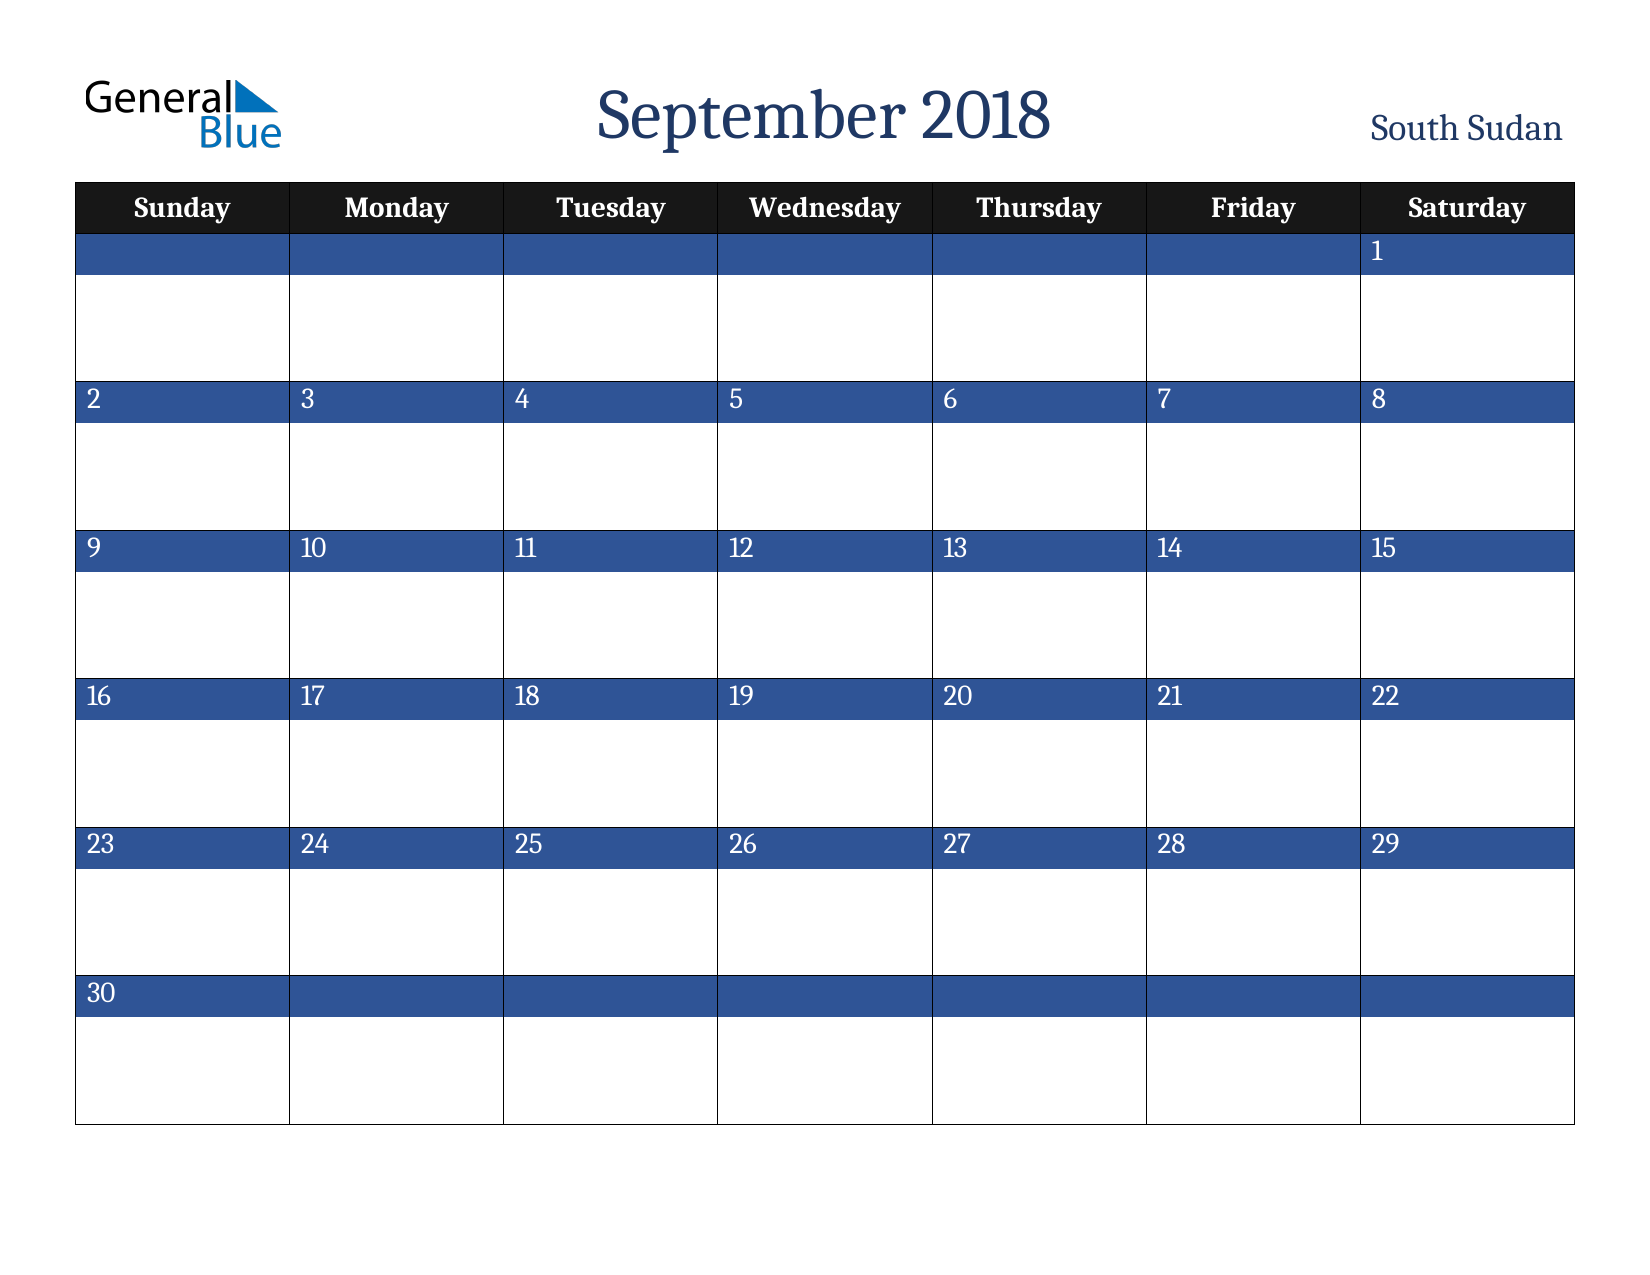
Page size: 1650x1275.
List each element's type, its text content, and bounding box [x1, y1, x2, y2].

table_cell 2 [76, 382, 289, 423]
table_cell 3 [290, 382, 503, 423]
table_cell [290, 976, 503, 1017]
table_cell 25 [504, 828, 717, 869]
table_cell [504, 976, 717, 1017]
table_cell [76, 869, 289, 975]
table_cell [1147, 423, 1360, 530]
table_cell 13 [933, 531, 1146, 572]
table_cell Friday [1147, 183, 1360, 233]
table_cell [1147, 1017, 1360, 1123]
table_cell 23 [76, 828, 289, 869]
table_cell Thursday [933, 183, 1146, 233]
table_cell 20 [933, 679, 1146, 720]
table_cell 17 [290, 679, 503, 720]
table_cell 16 [76, 679, 289, 720]
table_cell 9 [76, 531, 289, 572]
table_cell [718, 572, 932, 678]
table_cell [76, 234, 289, 275]
table_cell 12 [718, 531, 932, 572]
table_cell [933, 1017, 1146, 1123]
table_cell [290, 234, 503, 275]
table_cell [718, 423, 932, 530]
table_cell [933, 976, 1146, 1017]
table_cell [718, 720, 932, 827]
table_cell [504, 275, 717, 381]
table_cell [718, 234, 932, 275]
table_cell [933, 423, 1146, 530]
table_header South Sudan [1146, 75, 1574, 182]
table_cell [1361, 869, 1574, 975]
table_header September 2018 [504, 75, 1146, 182]
table_cell [504, 869, 717, 975]
table_header [76, 75, 503, 182]
table_cell [290, 572, 503, 678]
table_cell [290, 869, 503, 975]
table_cell [933, 720, 1146, 827]
table_cell [1147, 720, 1360, 827]
table_cell [504, 572, 717, 678]
table_cell [718, 869, 932, 975]
table_cell [933, 869, 1146, 975]
table_cell [290, 275, 503, 381]
table_cell 15 [1361, 531, 1574, 572]
table_cell [933, 275, 1146, 381]
table_cell [1147, 572, 1360, 678]
table_cell 8 [1361, 382, 1574, 423]
table_cell 14 [1147, 531, 1360, 572]
table_cell [718, 976, 932, 1017]
table_cell 30 [76, 976, 289, 1017]
table_cell 10 [290, 531, 503, 572]
table_cell 22 [1361, 679, 1574, 720]
table_cell 21 [1147, 679, 1360, 720]
table_cell [1147, 869, 1360, 975]
table_cell 4 [504, 382, 717, 423]
table_cell Monday [290, 183, 503, 233]
table_cell [76, 572, 289, 678]
table_cell [1147, 234, 1360, 275]
table_cell [1147, 275, 1360, 381]
table_cell [504, 423, 717, 530]
table_cell [1361, 423, 1574, 530]
table_cell 29 [1361, 828, 1574, 869]
table_cell [76, 275, 289, 381]
table_cell [76, 720, 289, 827]
table_cell [504, 720, 717, 827]
table_cell 5 [718, 382, 932, 423]
picture [86, 80, 281, 148]
table_cell [1361, 275, 1574, 381]
table_cell [1361, 976, 1574, 1017]
table_cell [504, 234, 717, 275]
table_cell 11 [504, 531, 717, 572]
table_cell 1 [1361, 234, 1574, 275]
table_cell [76, 423, 289, 530]
table_cell 24 [290, 828, 503, 869]
table_cell 27 [933, 828, 1146, 869]
table_cell [718, 275, 932, 381]
table_cell 26 [718, 828, 932, 869]
table_cell Wednesday [718, 183, 932, 233]
table_cell [290, 423, 503, 530]
table_cell Sunday [76, 183, 289, 233]
table_cell [718, 1017, 932, 1123]
table_cell [933, 234, 1146, 275]
table_cell 19 [718, 679, 932, 720]
table_cell Saturday [1361, 183, 1574, 233]
table_cell [76, 1017, 289, 1123]
table_cell [933, 572, 1146, 678]
table_cell 18 [504, 679, 717, 720]
table_cell [1361, 720, 1574, 827]
table_cell 7 [1147, 382, 1360, 423]
table_cell [504, 1017, 717, 1123]
table_cell [1147, 976, 1360, 1017]
table_cell Tuesday [504, 183, 717, 233]
table_cell [290, 720, 503, 827]
table_cell [1361, 1017, 1574, 1123]
table_cell [290, 1017, 503, 1123]
table_cell 28 [1147, 828, 1360, 869]
table_cell [1361, 572, 1574, 678]
table_cell 6 [933, 382, 1146, 423]
